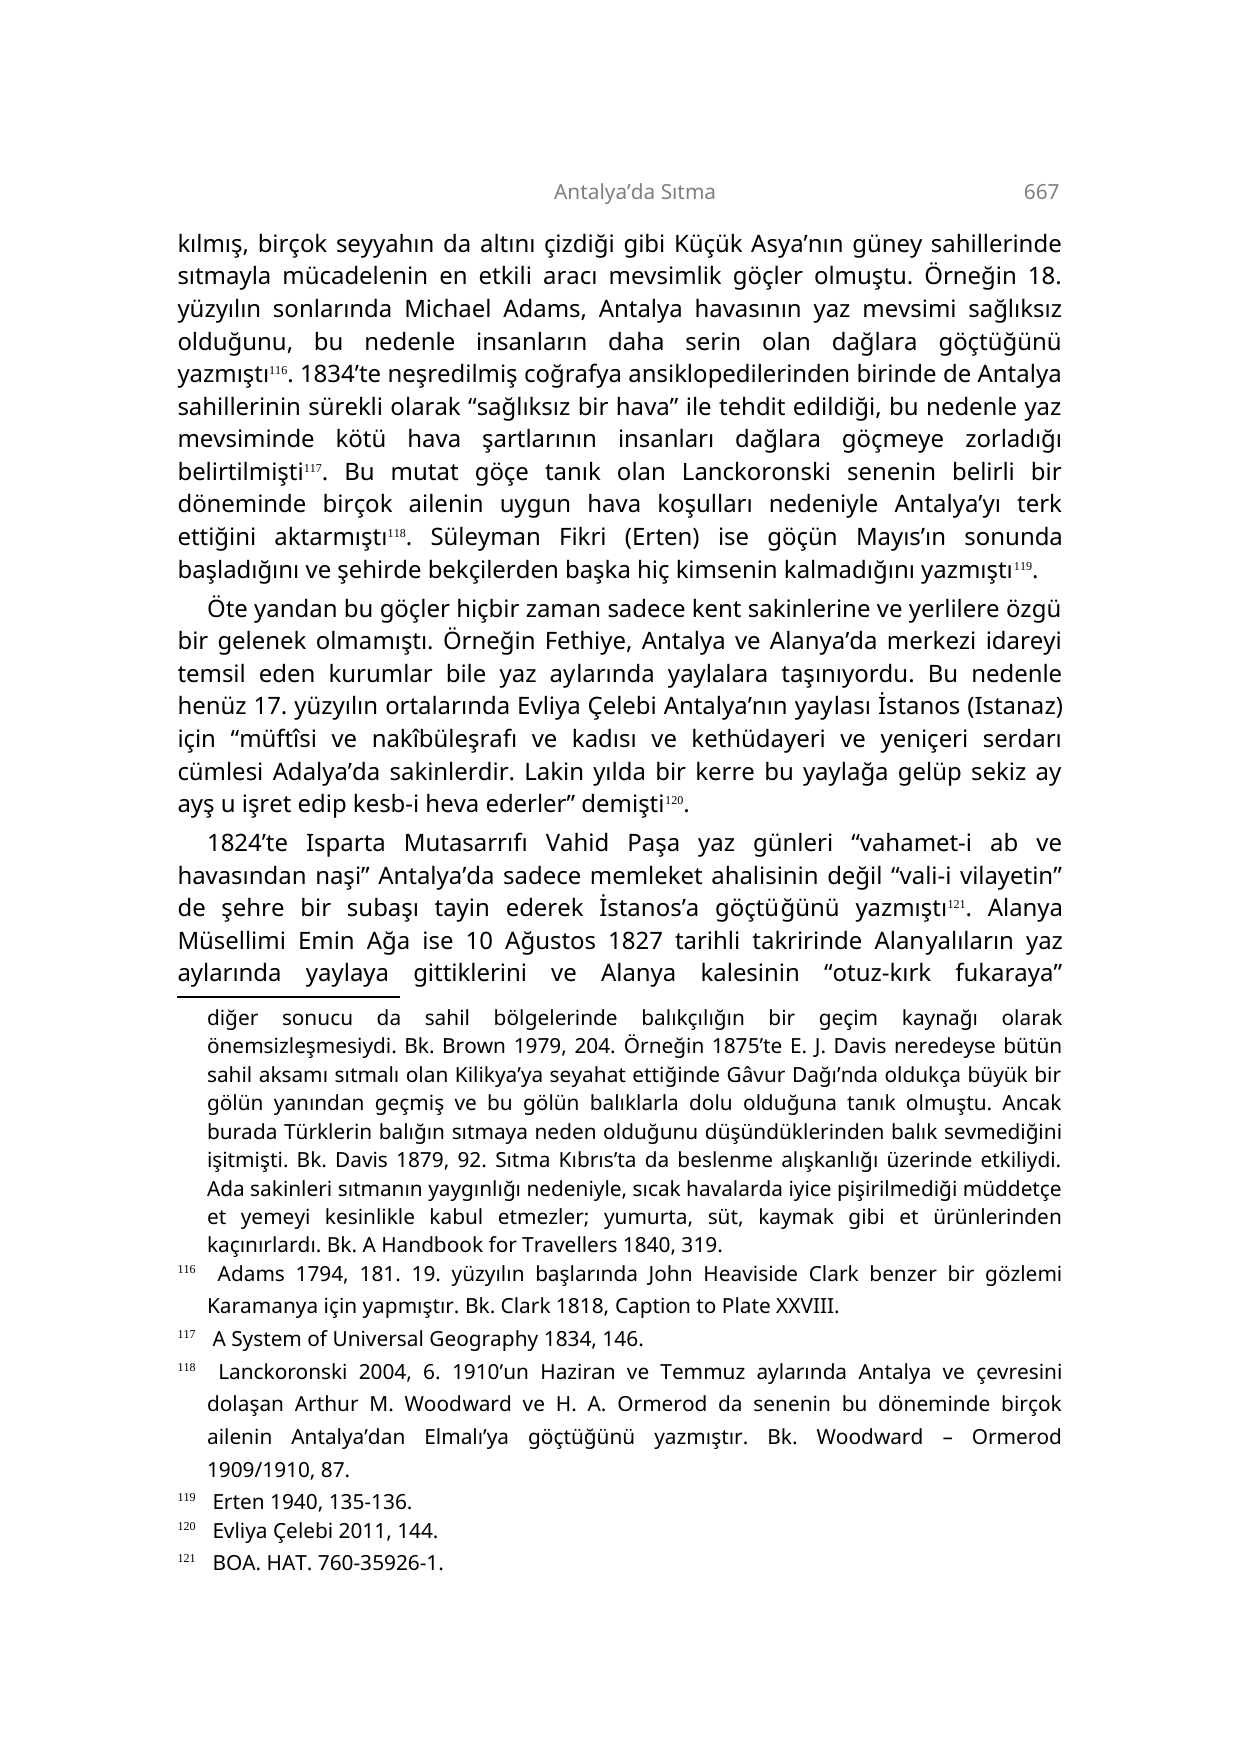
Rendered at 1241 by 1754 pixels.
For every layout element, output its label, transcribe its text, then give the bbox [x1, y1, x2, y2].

text 1824’te Isparta Mutasarrıfı Vahid Paşa yaz günleri “vahamet-i ab ve havasından naşi” Antalya’da sadece memleket ahalisinin değil “vali-i vilayetin” de şehre bir subaşı tayin ederek İstanos’a göçtüğünü yazmıştı. Alanya Müsellimi Emin Ağa ise 10 Ağustos 1827 tarihli takririnde Alanyalıların yaz aylarında yaylaya gittiklerini ve Alanya kalesinin “otuz-kırk fukaraya” bırakıldığını, dolayısıyla kalenin başıboş olduğunu belirterek yaz mevsiminde kaleyi beklemek görevinin tımar sahiplerinde olduğunu söylemişti. Antalya Muhassıllığı’na gönderilen Ekim 1841 tarihli tahriratta ise bölge halkının eskiden beri yaz ayları İstanos’a göçtüğü, bu nedenle İstanos’s göçen halkın şer’i ve adli işlerini takip etmek için İstanos’ta bir naib görevlendirilmesi gerektiği vurgulanmıştı. Ayrıca, yaz aylarında İstanos’un nüfusu arttığı için mali ve güvenlik işleri için bir vekilin tayin edilmesi de istenmişti. [177, 826, 1063, 989]
text Sıtma, konargöçerliğin diri kalmasının da nedenleri arasında yer alıyordu. 1920’lerde bile Antalya’da konargöçer aşiretlerin iskân edilememesinin neden olduğu asayiş meselelerinden bahsedilmesinin ya da konargöçerliğin önemli bir “ictimai mesele” telakki edilmesinin sebeplerinden biri buydu. Ayrıca, sahil şeridi boyunca, zirai yerleşim örüntülerine (mesela büyük çiftliklere) kıyasla sıtmaya karşı kendisini çok daha iyi uyarlamış küçük ve dağınık kırsal yerleşim örüntüleri hâkim hale gelmişti. Bu küçük kırsal yerleşimler genelde yüksek bölgelerde konumlanmış ve üretim süreci mevsimsel göçlerin yönüyle belirlenmişti. Sıtma tehdidinin olmadığı kış aylarında ovalar, sıtmanın etkin olduğu bahar ve yaz aylarında ise yüksek bölgeler üretim sürecinde yer almıştı. Bu nedenlerle sıtma “mevsime göre tebdîl-i mesken etmeyi” zorunlu kılmış, birçok seyyahın da altını çizdiği gibi Küçük Asya’nın güney sahillerinde sıtmayla mücadelenin en etkili aracı mevsimlik göçler olmuştu. Örneğin 18. yüzyılın sonlarında Michael Adams, Antalya havasının yaz mevsimi sağlıksız olduğunu, bu nedenle insanların daha serin olan dağlara göçtüğünü yazmıştı. 1834’te neşredilmiş coğrafya ansiklopedilerinden birinde de Antalya sahillerinin sürekli olarak “sağlıksız bir hava” ile tehdit edildiği, bu nedenle yaz mevsiminde kötü hava şartlarının insanları dağlara göçmeye zorladığı belirtilmişti. Bu mutat göçe tanık olan Lanckoronski senenin belirli bir döneminde birçok ailenin uygun hava koşulları nedeniyle Antalya’yı terk ettiğini aktarmıştı. Süleyman Fikri (Erten) ise göçün Mayıs’ın sonunda başladığını ve şehirde bekçilerden başka hiç kimsenin kalmadığını yazmıştı. [177, 226, 1063, 585]
text Öte yandan bu göçler hiçbir zaman sadece kent sakinlerine ve yerlilere özgü bir gelenek olmamıştı. Örneğin Fethiye, Antalya ve Alanya’da merkezi idareyi temsil eden kurumlar bile yaz aylarında yaylalara taşınıyordu. Bu nedenle henüz 17. yüzyılın ortalarında Evliya Çelebi Antalya’nın yaylası İstanos (Istanaz) için “müftîsi ve nakîbüleşrafı ve kadısı ve kethüdayeri ve yeniçeri serdarı cümlesi Adalya’da sakinlerdir. Lakin yılda bir kerre bu yaylağa gelüp sekiz ay ayş u işret edip kesb-i heva ederler” demişti. [177, 591, 1063, 819]
